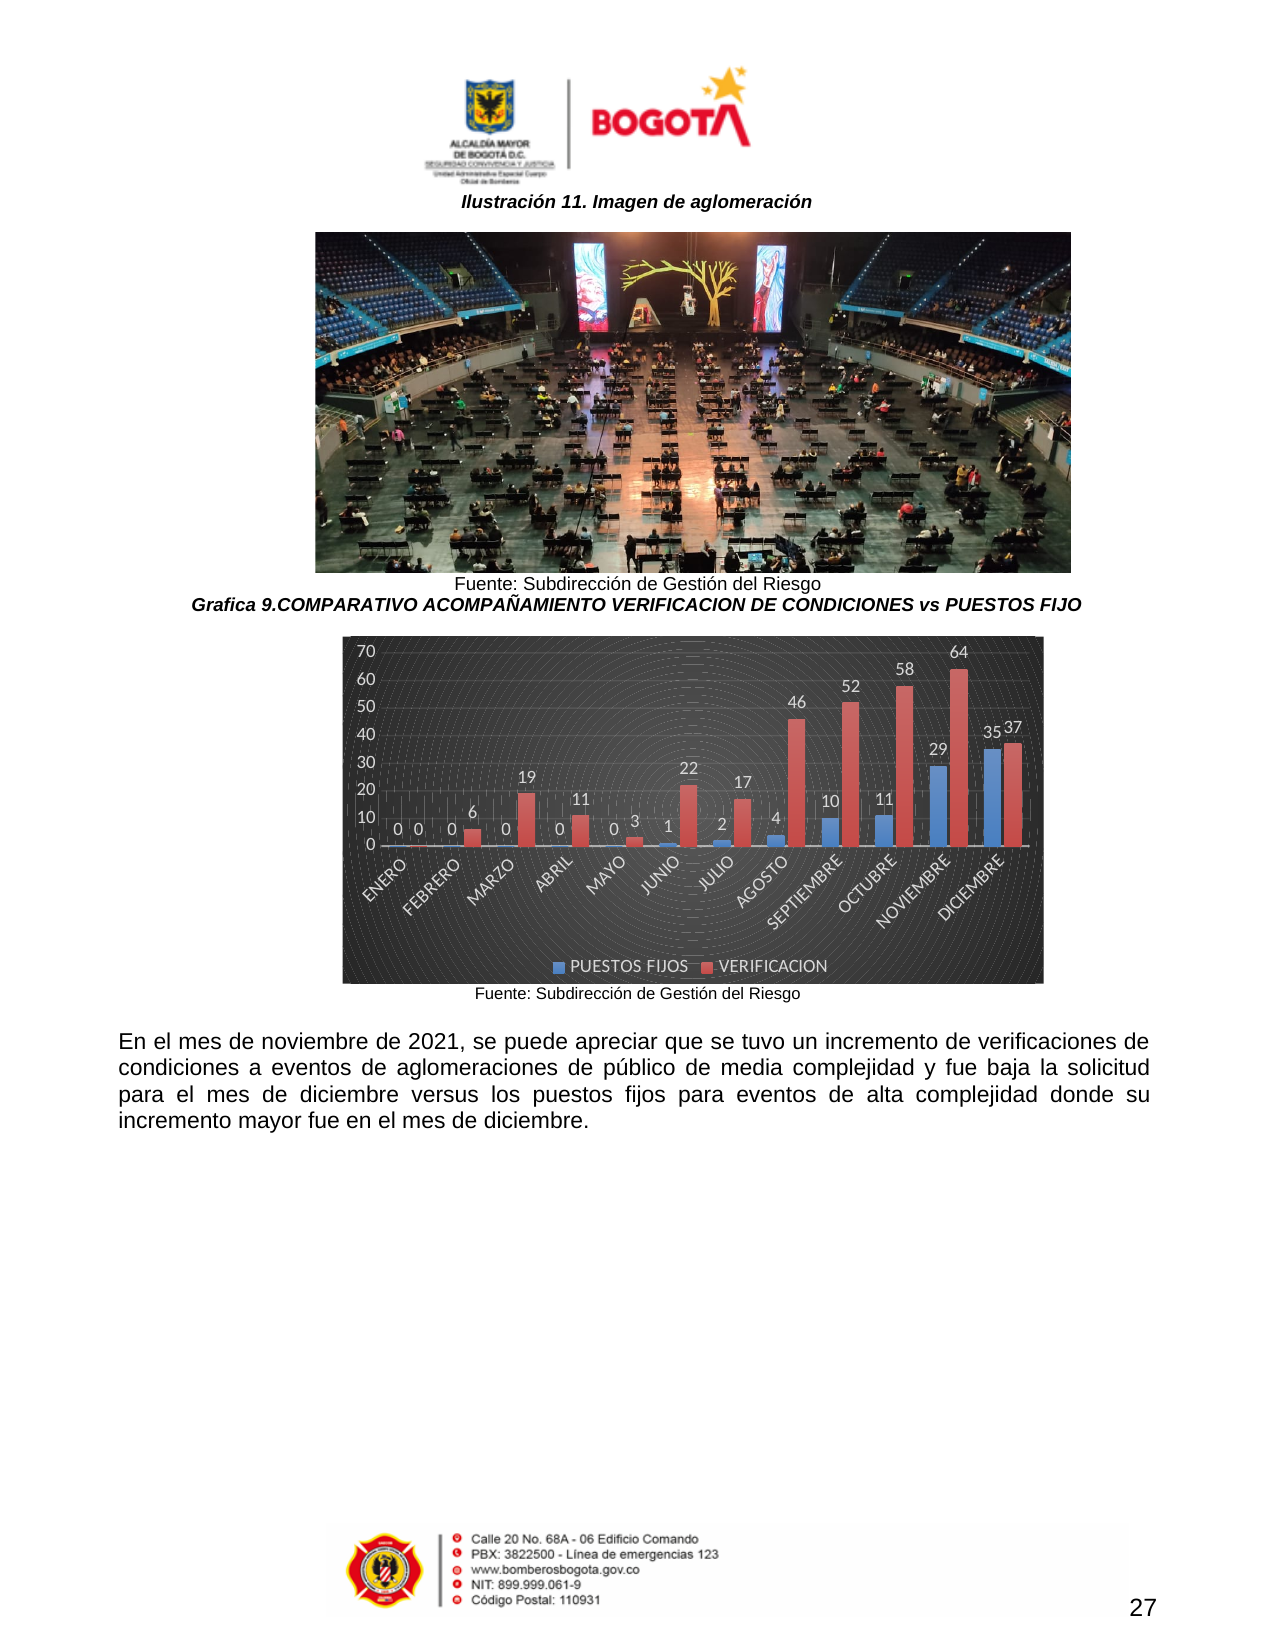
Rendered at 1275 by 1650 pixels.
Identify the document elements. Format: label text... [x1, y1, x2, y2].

picture [315, 232, 1071, 573]
text Fuente: Subdirección de Gestión del Riesgo [118, 573, 1157, 594]
picture [401, 46, 755, 191]
text Fuente: Subdirección de Gestión del Riesgo [118, 984, 1157, 1003]
text En el mes de noviembre de 2021, se puede apreciar que se tuvo un incremento de verificaciones de condiciones a eventos de aglomeraciones de público de media complejidad y fue baja la solicitud para el mes de diciembre versus los puestos fijos para eventos de alta complejidad donde su incremento mayor fue en el mes de diciembre. [118, 1028, 1152, 1133]
picture [326, 1523, 1130, 1617]
